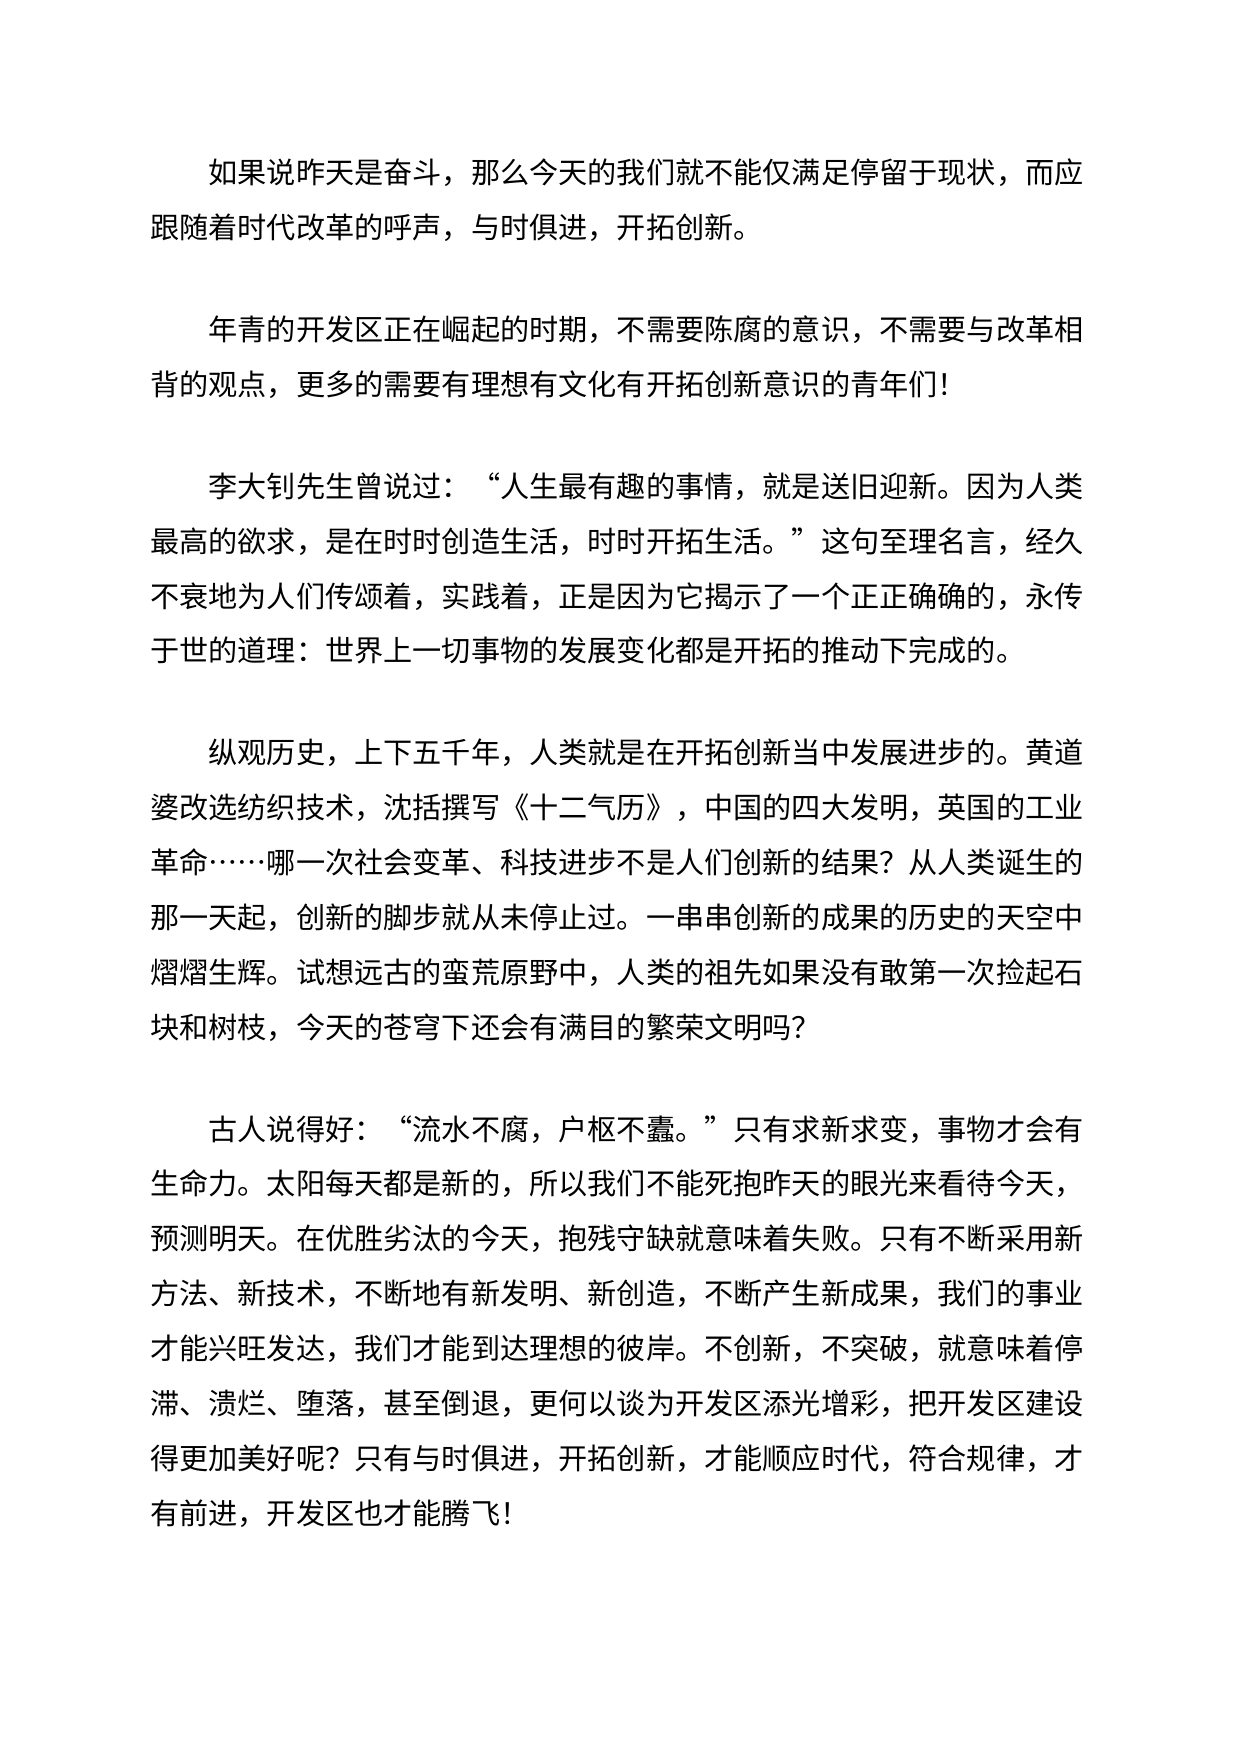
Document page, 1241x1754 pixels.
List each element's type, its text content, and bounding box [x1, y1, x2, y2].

text 李大钊先生曾说过：“人生最有趣的事情，就是送旧迎新。因为人类最高的欲求，是在时时创造生活，时时开拓生活。”这句至理名言，经久不衰地为人们传颂着，实践着，正是因为它揭示了一个正正确确的，永传于世的道理：世界上一切事物的发展变化都是开拓的推动下完成的。 [150, 463, 1090, 670]
text 古人说得好：“流水不腐，户枢不蠹。”只有求新求变，事物才会有生命力。太阳每天都是新的，所以我们不能死抱昨天的眼光来看待今天，预测明天。在优胜劣汰的今天，抱残守缺就意味着失败。只有不断采用新方法、新技术，不断地有新发明、新创造，不断产生新成果，我们的事业才能兴旺发达，我们才能到达理想的彼岸。不创新，不突破，就意味着停滞、溃烂、堕落，甚至倒退，更何以谈为开发区添光增彩，把开发区建设得更加美好呢？只有与时俱进，开拓创新，才能顺应时代，符合规律，才有前进，开发区也才能腾飞！ [150, 1106, 1090, 1533]
text 纵观历史，上下五千年，人类就是在开拓创新当中发展进步的。黄道婆改选纺织技术，沈括撰写《十二气历》，中国的四大发明，英国的工业革命……哪一次社会变革、科技进步不是人们创新的结果？从人类诞生的那一天起，创新的脚步就从未停止过。一串串创新的成果的历史的天空中熠熠生辉。试想远古的蛮荒原野中，人类的祖先如果没有敢第一次捡起石块和树枝，今天的苍穹下还会有满目的繁荣文明吗？ [150, 730, 1090, 1047]
text 如果说昨天是奋斗，那么今天的我们就不能仅满足停留于现状，而应跟随着时代改革的呼声，与时俱进，开拓创新。 [150, 150, 1090, 247]
text 年青的开发区正在崛起的时期，不需要陈腐的意识，不需要与改革相背的观点，更多的需要有理想有文化有开拓创新意识的青年们！ [150, 307, 1090, 404]
